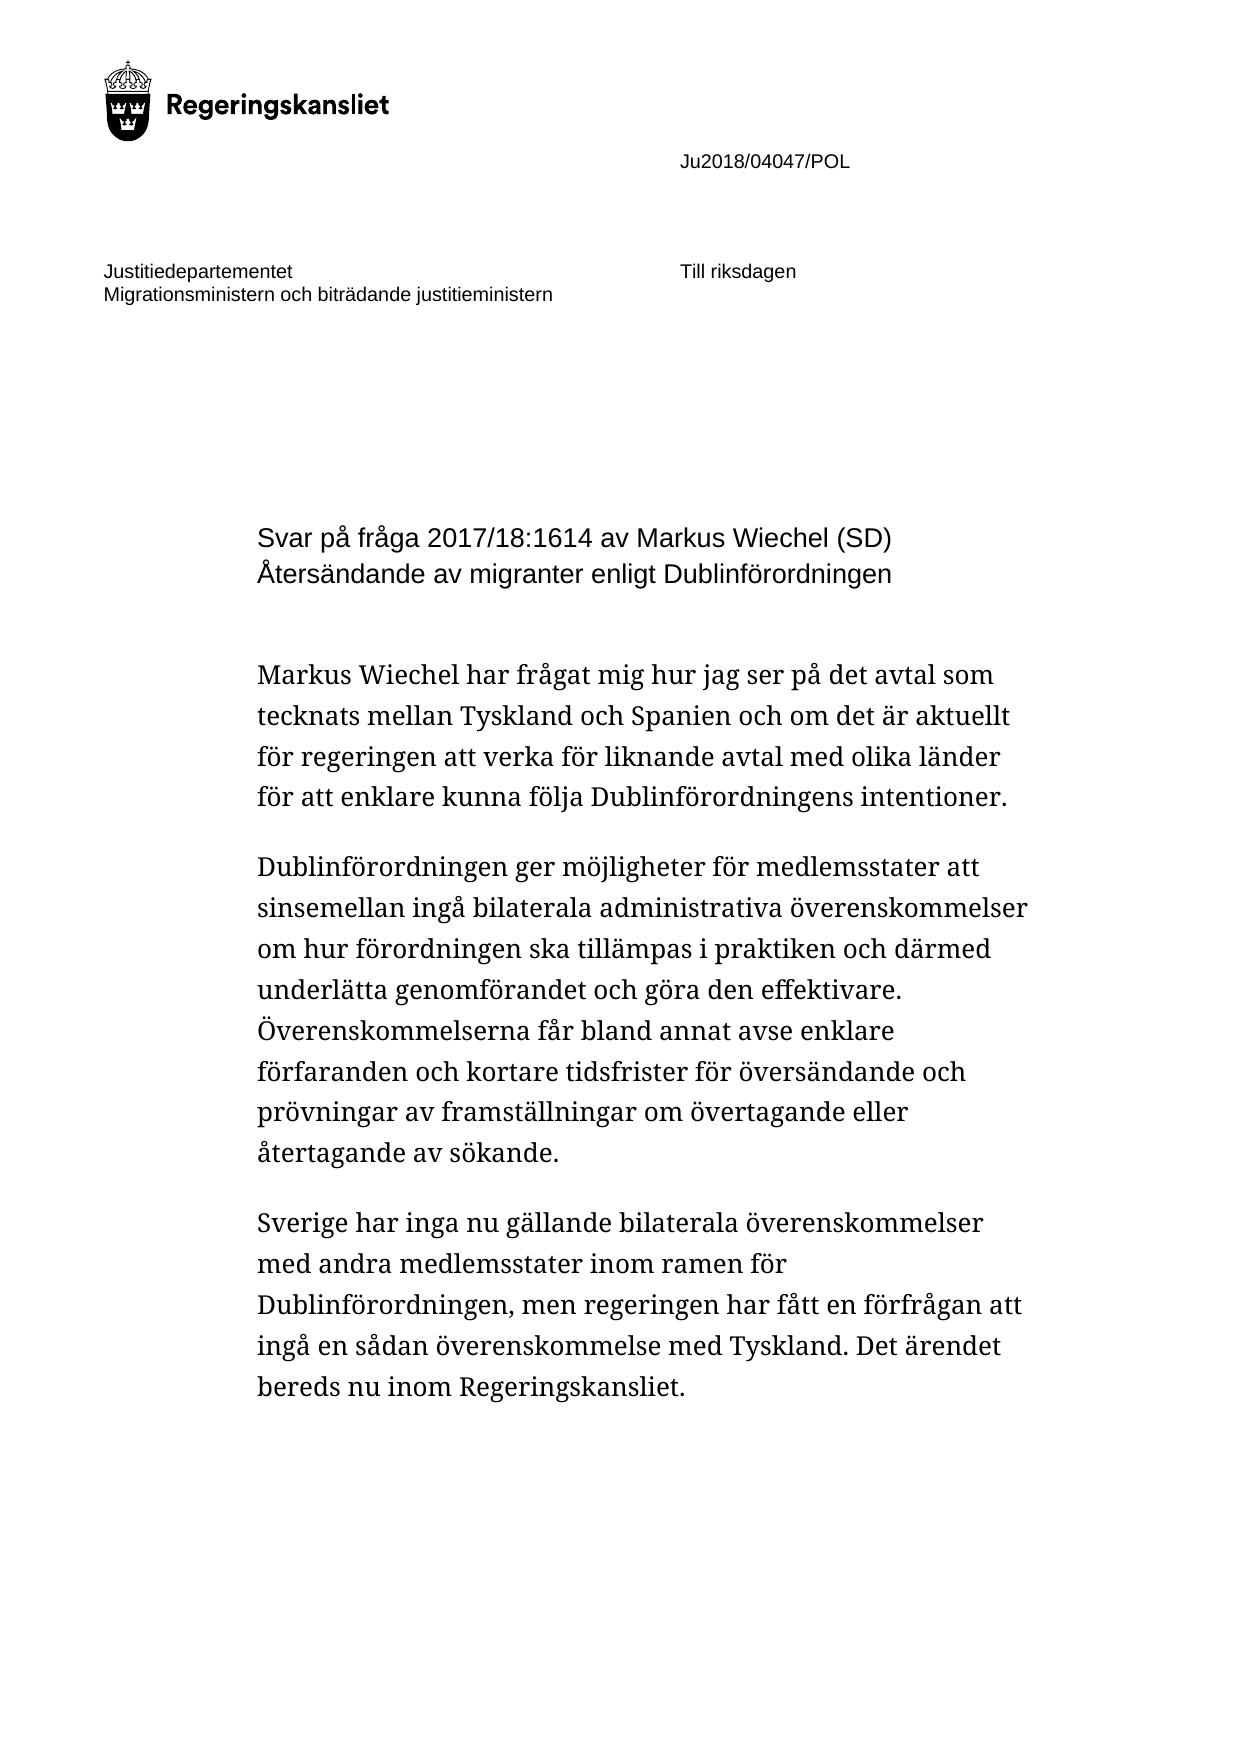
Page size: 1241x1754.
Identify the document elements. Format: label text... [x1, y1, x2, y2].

text Dublinförordningen ger möjligheter för medlemsstater att sinsemellan ingå bilaterala administrativa överenskommelser om hur förordningen ska tillämpas i praktiken och därmed underlätta genomförandet och göra den effektivare. Överenskommelserna får bland annat avse enklare förfaranden och kortare tidsfrister för översändande och prövningar av framställningar om övertagande eller återtagande av sökande. [257, 849, 1033, 1170]
text Sverige har inga nu gällande bilaterala överenskommelser med andra medlemsstater inom ramen för Dublinförordningen, men regeringen har fått en förfrågan att ingå en sådan överenskommelse med Tyskland. Det ärendet bereds nu inom Regeringskansliet. [257, 1205, 1033, 1404]
title Svar på fråga 2017/18:1614 av Markus Wiechel (SD) Återsändande av migranter enligt Dublinförordningen [257, 522, 1033, 589]
text Markus Wiechel har frågat mig hur jag ser på det avtal som tecknats mellan Tyskland och Spanien och om det är aktuellt för regeringen att verka för liknande avtal med olika länder för att enklare kunna följa Dublinförordningens intentioner. [257, 657, 1033, 814]
